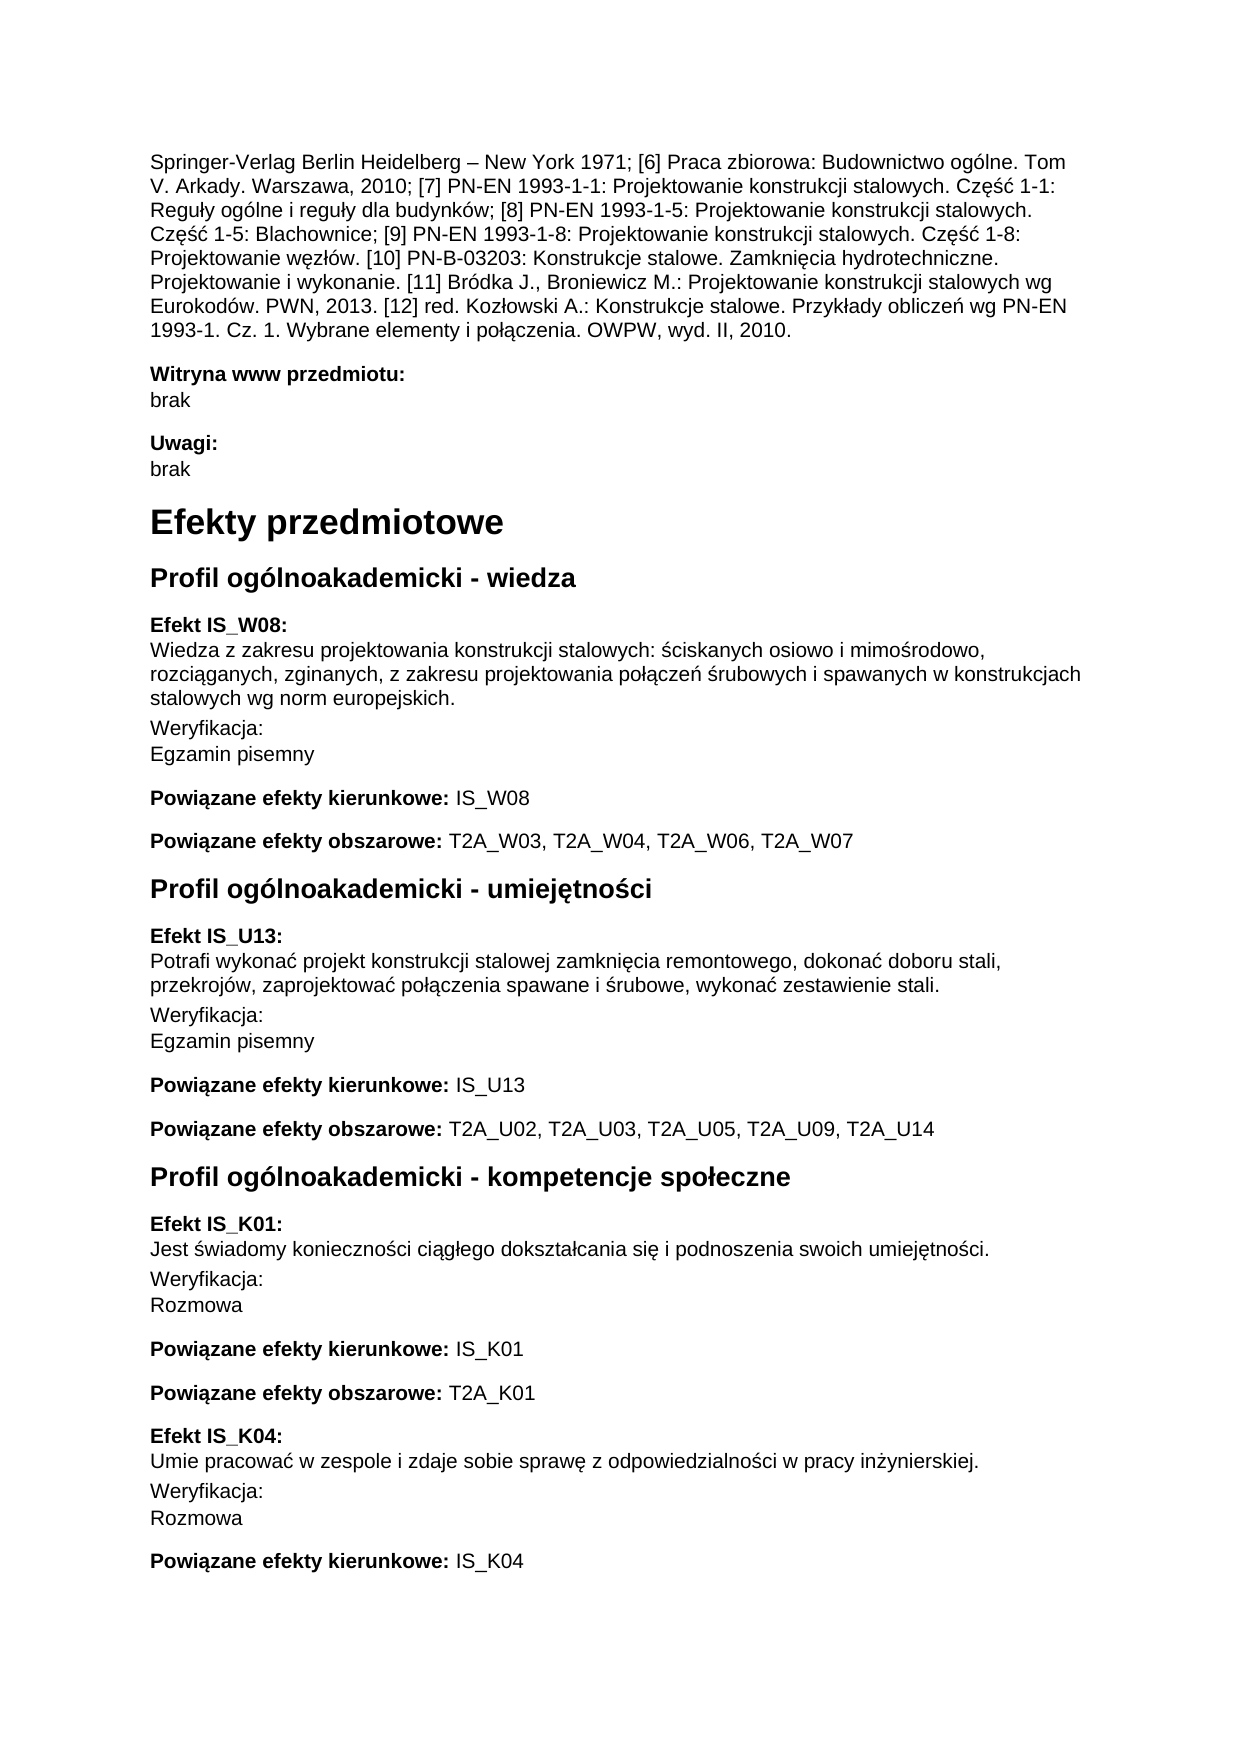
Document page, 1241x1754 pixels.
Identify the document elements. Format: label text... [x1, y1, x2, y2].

text Powiązane efekty kierunkowe: IS_W08 [150, 786, 1090, 809]
text Efekt IS_W08: [150, 613, 1090, 637]
text Rozmowa [150, 1293, 1090, 1317]
text Powiązane efekty kierunkowe: IS_U13 [150, 1073, 1090, 1097]
text Wiedza z zakresu projektowania konstrukcji stalowych: ściskanych osiowo i mimośrodowo, rozciąganych, zginanych, z zakresu projektowania połączeń śrubowych i spawanych w konstrukcjach stalowych wg norm europejskich. [150, 638, 1090, 709]
text Weryfikacja: [150, 1267, 1090, 1291]
subtitle Profil ogólnoakademicki - wiedza [150, 562, 1090, 593]
subtitle Profil ogólnoakademicki - kompetencje społeczne [150, 1161, 1090, 1192]
text brak [150, 387, 1090, 411]
text brak [150, 457, 1090, 481]
text Umie pracować w zespole i zdaje sobie sprawę z odpowiedzialności w pracy inżynierskiej. [150, 1449, 1090, 1473]
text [150, 150, 1090, 342]
text Efekt IS_U13: [150, 924, 1090, 948]
text Potrafi wykonać projekt konstrukcji stalowej zamknięcia remontowego, dokonać doboru stali, przekrojów, zaprojektować połączenia spawane i śrubowe, wykonać zestawienie stali. [150, 949, 1090, 997]
text Uwagi: [150, 431, 1090, 455]
text Efekt IS_K01: [150, 1212, 1090, 1236]
text Efekt IS_K04: [150, 1424, 1090, 1448]
text Weryfikacja: [150, 716, 1090, 740]
text Weryfikacja: [150, 1003, 1090, 1027]
text Powiązane efekty kierunkowe: IS_K04 [150, 1549, 1090, 1573]
text Weryfikacja: [150, 1479, 1090, 1503]
text Jest świadomy konieczności ciągłego dokształcania się i podnoszenia swoich umiejętności. [150, 1237, 1090, 1261]
text Powiązane efekty obszarowe: T2A_U02, T2A_U03, T2A_U05, T2A_U09, T2A_U14 [150, 1117, 1090, 1141]
subtitle Efekty przedmiotowe [150, 501, 1090, 542]
text Egzamin pisemny [150, 1029, 1090, 1053]
subtitle Profil ogólnoakademicki - umiejętności [150, 873, 1090, 904]
text Powiązane efekty obszarowe: T2A_K01 [150, 1380, 1090, 1404]
text Witryna www przedmiotu: [150, 361, 1090, 385]
text Egzamin pisemny [150, 742, 1090, 766]
text Rozmowa [150, 1505, 1090, 1529]
text Powiązane efekty kierunkowe: IS_K01 [150, 1337, 1090, 1361]
text Powiązane efekty obszarowe: T2A_W03, T2A_W04, T2A_W06, T2A_W07 [150, 829, 1090, 853]
